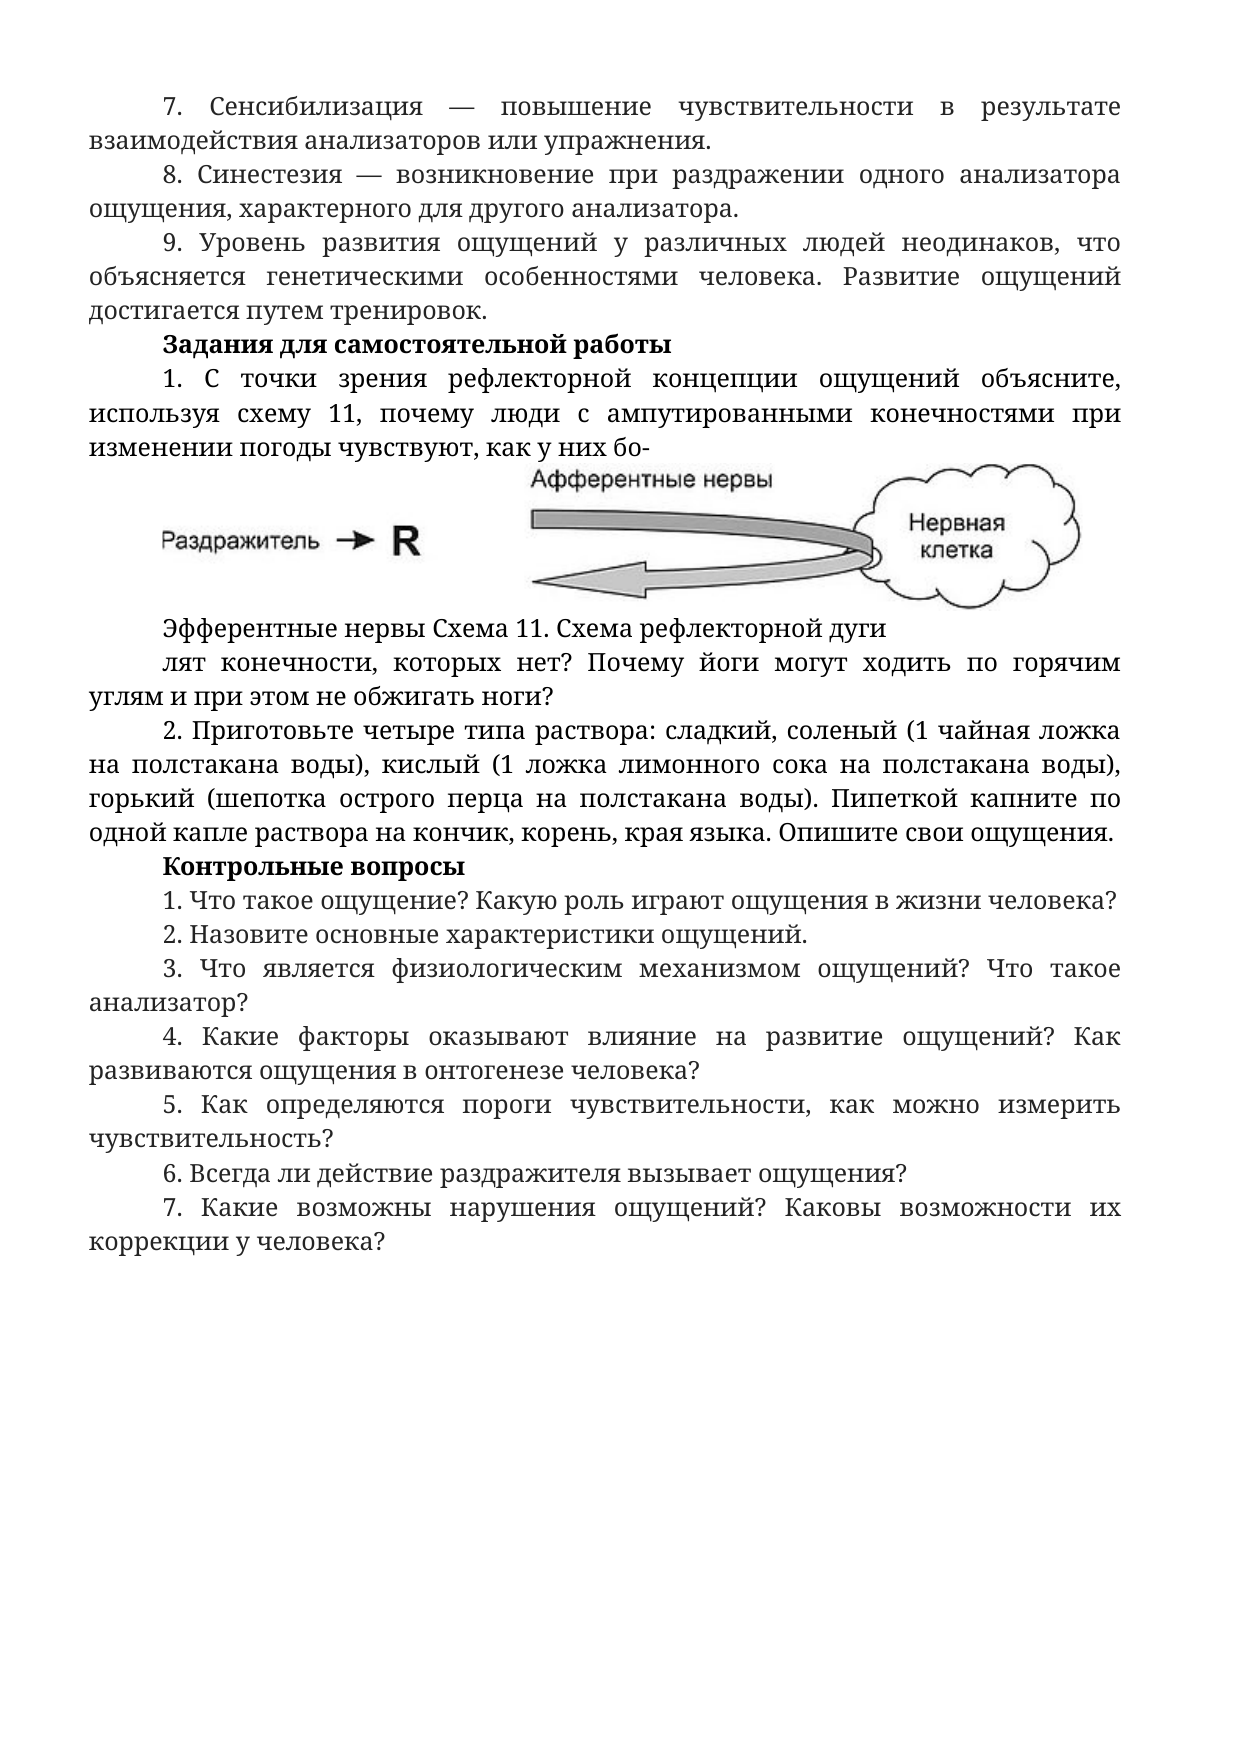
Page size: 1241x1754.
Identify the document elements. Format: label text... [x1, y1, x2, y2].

text 1. С точки зрения рефлекторной концепции ощущений объясните, используя схему 11, почему люди с ампутированными конечностями при изменении погоды чувствуют, как у них бо- [89, 361, 1122, 463]
text 9. Уровень развития ощущений у различных людей неодинаков, что объясняется генетическими особенностями человека. Развитие ощущений достигается путем тренировок. [89, 225, 1122, 327]
text 5. Как определяются пороги чувствительности, как можно измерить чувствительность? [89, 1087, 1122, 1155]
text 4. Какие факторы оказывают влияние на развитие ощущений? Как развиваются ощущения в онтогенезе человека? [89, 1019, 1122, 1087]
text 3. Что является физиологическим механизмом ощущений? Что такое анализатор? [89, 951, 1122, 1019]
text лят конечности, которых нет? Почему йоги могут ходить по горячим углям и при этом не обжигать ноги? [89, 644, 1122, 712]
text 6. Всегда ли действие раздражителя вызывает ощущения? [89, 1155, 1122, 1189]
text 8. Синестезия — возникновение при раздражении одного анализатора ощущения, характерного для другого анализатора. [89, 157, 1122, 225]
text 2. Назовите основные характеристики ощущений. [89, 917, 1122, 951]
text Эфферентные нервы Схема 11. Схема рефлекторной дуги [89, 610, 1122, 644]
text 1. Что такое ощущение? Какую роль играют ощущения в жизни человека? [89, 883, 1122, 917]
subtitle Контрольные вопросы [89, 849, 1122, 883]
text 7. Какие возможны нарушения ощущений? Каковы возможности их коррекции у человека? [89, 1189, 1122, 1257]
picture [162, 463, 1083, 611]
text 2. Приготовьте четыре типа раствора: сладкий, соленый (1 чайная ложка на полстакана воды), кислый (1 ложка лимонного сока на полстакана воды), горький (шепотка острого перца на полстакана воды). Пипеткой капните по одной капле раствора на кончик, корень, края языка. Опишите свои ощущения. [89, 712, 1122, 849]
text 7. Сенсибилизация — повышение чувствительности в результате взаимодействия анализаторов или упражнения. [89, 89, 1122, 157]
subtitle Задания для самостоятельной работы [89, 327, 1122, 361]
